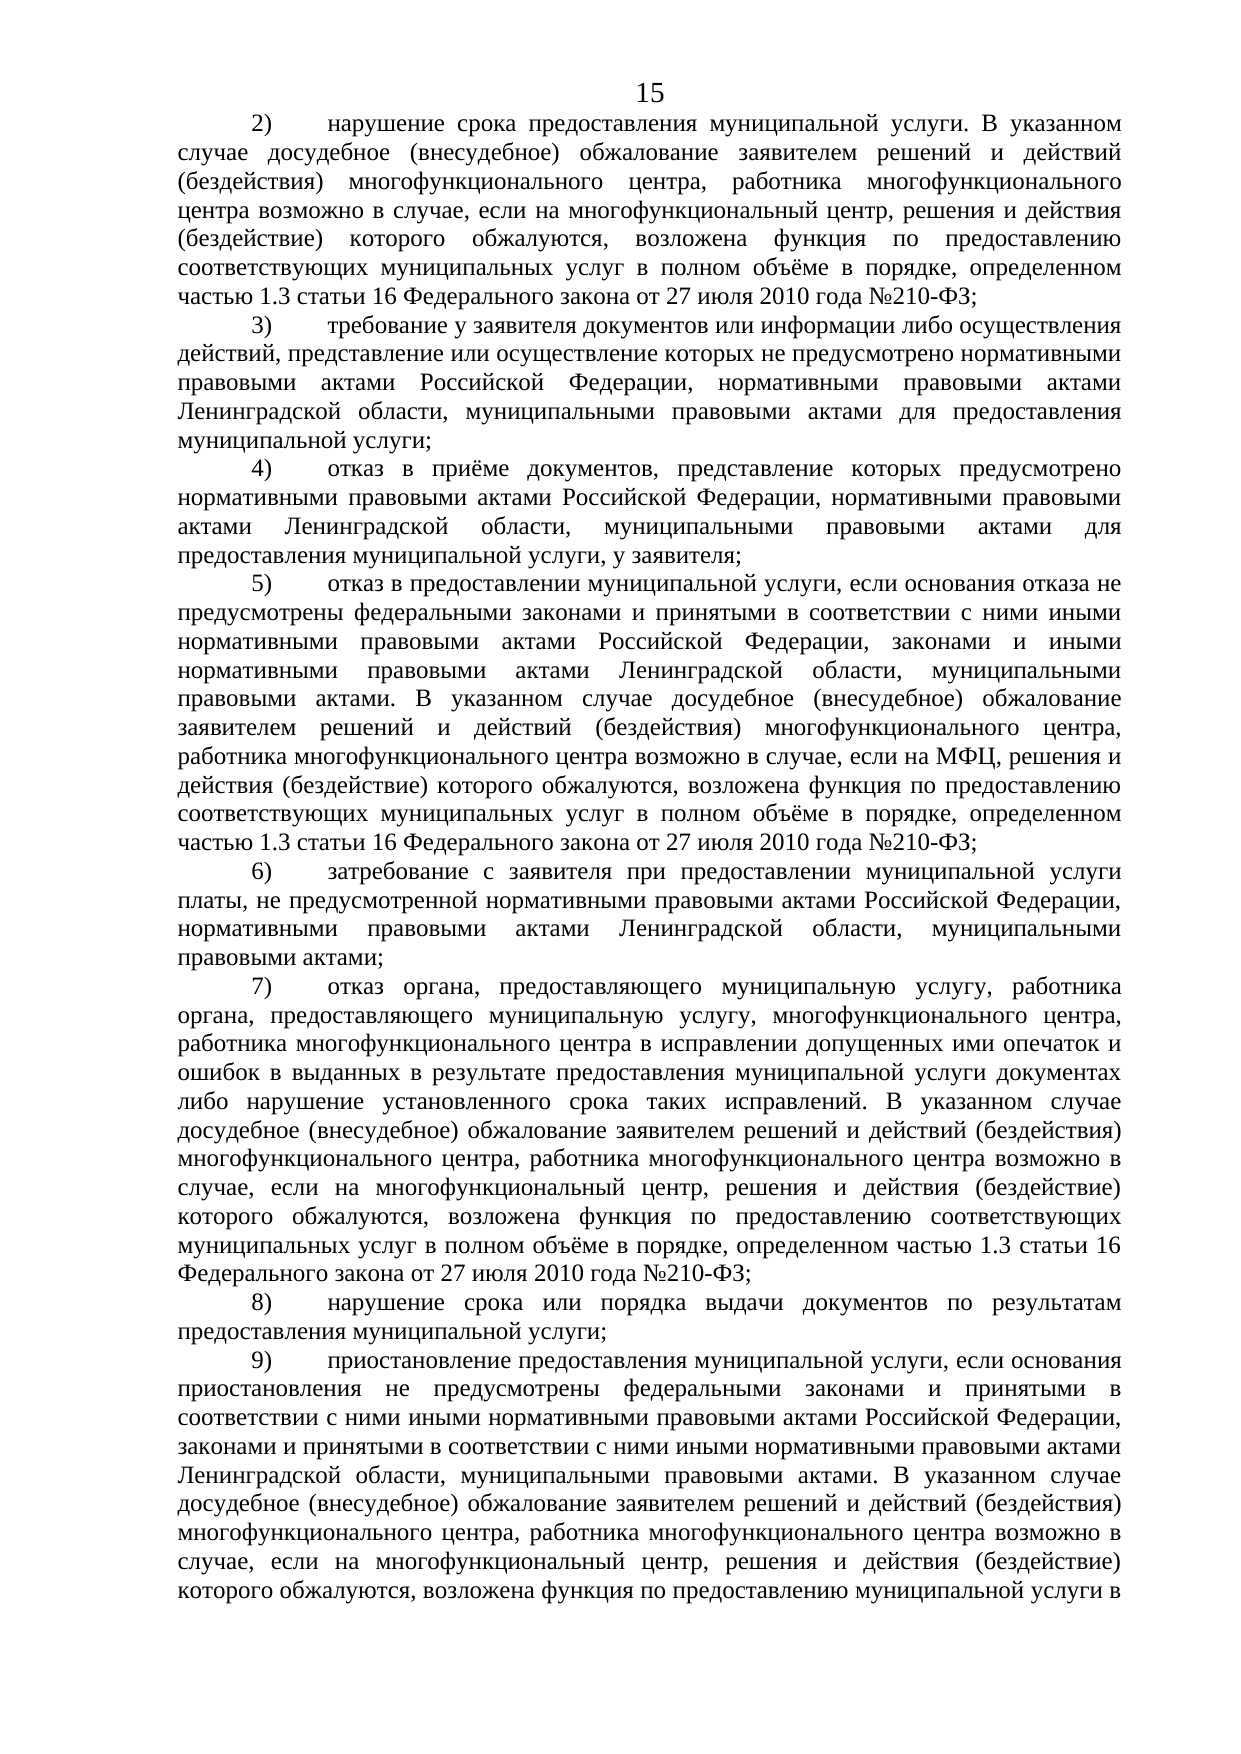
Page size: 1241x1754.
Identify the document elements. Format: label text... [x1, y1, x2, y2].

text 3) требование у заявителя документов или информации либо осуществления действий, представление или осуществление которых не предусмотрено нормативными правовыми актами Российской Федерации, нормативными правовыми актами Ленинградской области, муниципальными правовыми актами для предоставления муниципальной услуги; [177, 310, 1122, 453]
text 6) затребование с заявителя при предоставлении муниципальной услуги платы, не предусмотренной нормативными правовыми актами Российской Федерации, нормативными правовыми актами Ленинградской области, муниципальными правовыми актами; [177, 856, 1122, 971]
text 4) отказ в приёме документов, представление которых предусмотрено нормативными правовыми актами Российской Федерации, нормативными правовыми актами Ленинградской области, муниципальными правовыми актами для предоставления муниципальной услуги, у заявителя; [177, 453, 1122, 568]
text 5) отказ в предоставлении муниципальной услуги, если основания отказа не предусмотрены федеральными законами и принятыми в соответствии с ними иными нормативными правовыми актами Российской Федерации, законами и иными нормативными правовыми актами Ленинградской области, муниципальными правовыми актами. В указанном случае досудебное (внесудебное) обжалование заявителем решений и действий (бездействия) многофункционального центра, работника многофункционального центра возможно в случае, если на МФЦ, решения и действия (бездействие) которого обжалуются, возложена функция по предоставлению соответствующих муниципальных услуг в полном объёме в порядке, определенном частью 1.3 статьи 16 Федерального закона от 27 июля 2010 года №210-ФЗ; [177, 568, 1122, 856]
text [177, 1345, 1122, 1603]
text 2) нарушение срока предоставления муниципальной услуги. В указанном случае досудебное (внесудебное) обжалование заявителем решений и действий (бездействия) многофункционального центра, работника многофункционального центра возможно в случае, если на многофункциональный центр, решения и действия (бездействие) которого обжалуются, возложена функция по предоставлению соответствующих муниципальных услуг в полном объёме в порядке, определенном частью 1.3 статьи 16 Федерального закона от 27 июля 2010 года №210-ФЗ; [177, 108, 1122, 310]
text 7) отказ органа, предоставляющего муниципальную услугу, работника органа, предоставляющего муниципальную услугу, многофункционального центра, работника многофункционального центра в исправлении допущенных ими опечаток и ошибок в выданных в результате предоставления муниципальной услуги документах либо нарушение установленного срока таких исправлений. В указанном случае досудебное (внесудебное) обжалование заявителем решений и действий (бездействия) многофункционального центра, работника многофункционального центра возможно в случае, если на многофункциональный центр, решения и действия (бездействие) которого обжалуются, возложена функция по предоставлению соответствующих муниципальных услуг в полном объёме в порядке, определенном частью 1.3 статьи 16 Федерального закона от 27 июля 2010 года №210-ФЗ; [177, 971, 1122, 1287]
text 8) нарушение срока или порядка выдачи документов по результатам предоставления муниципальной услуги; [177, 1287, 1122, 1345]
